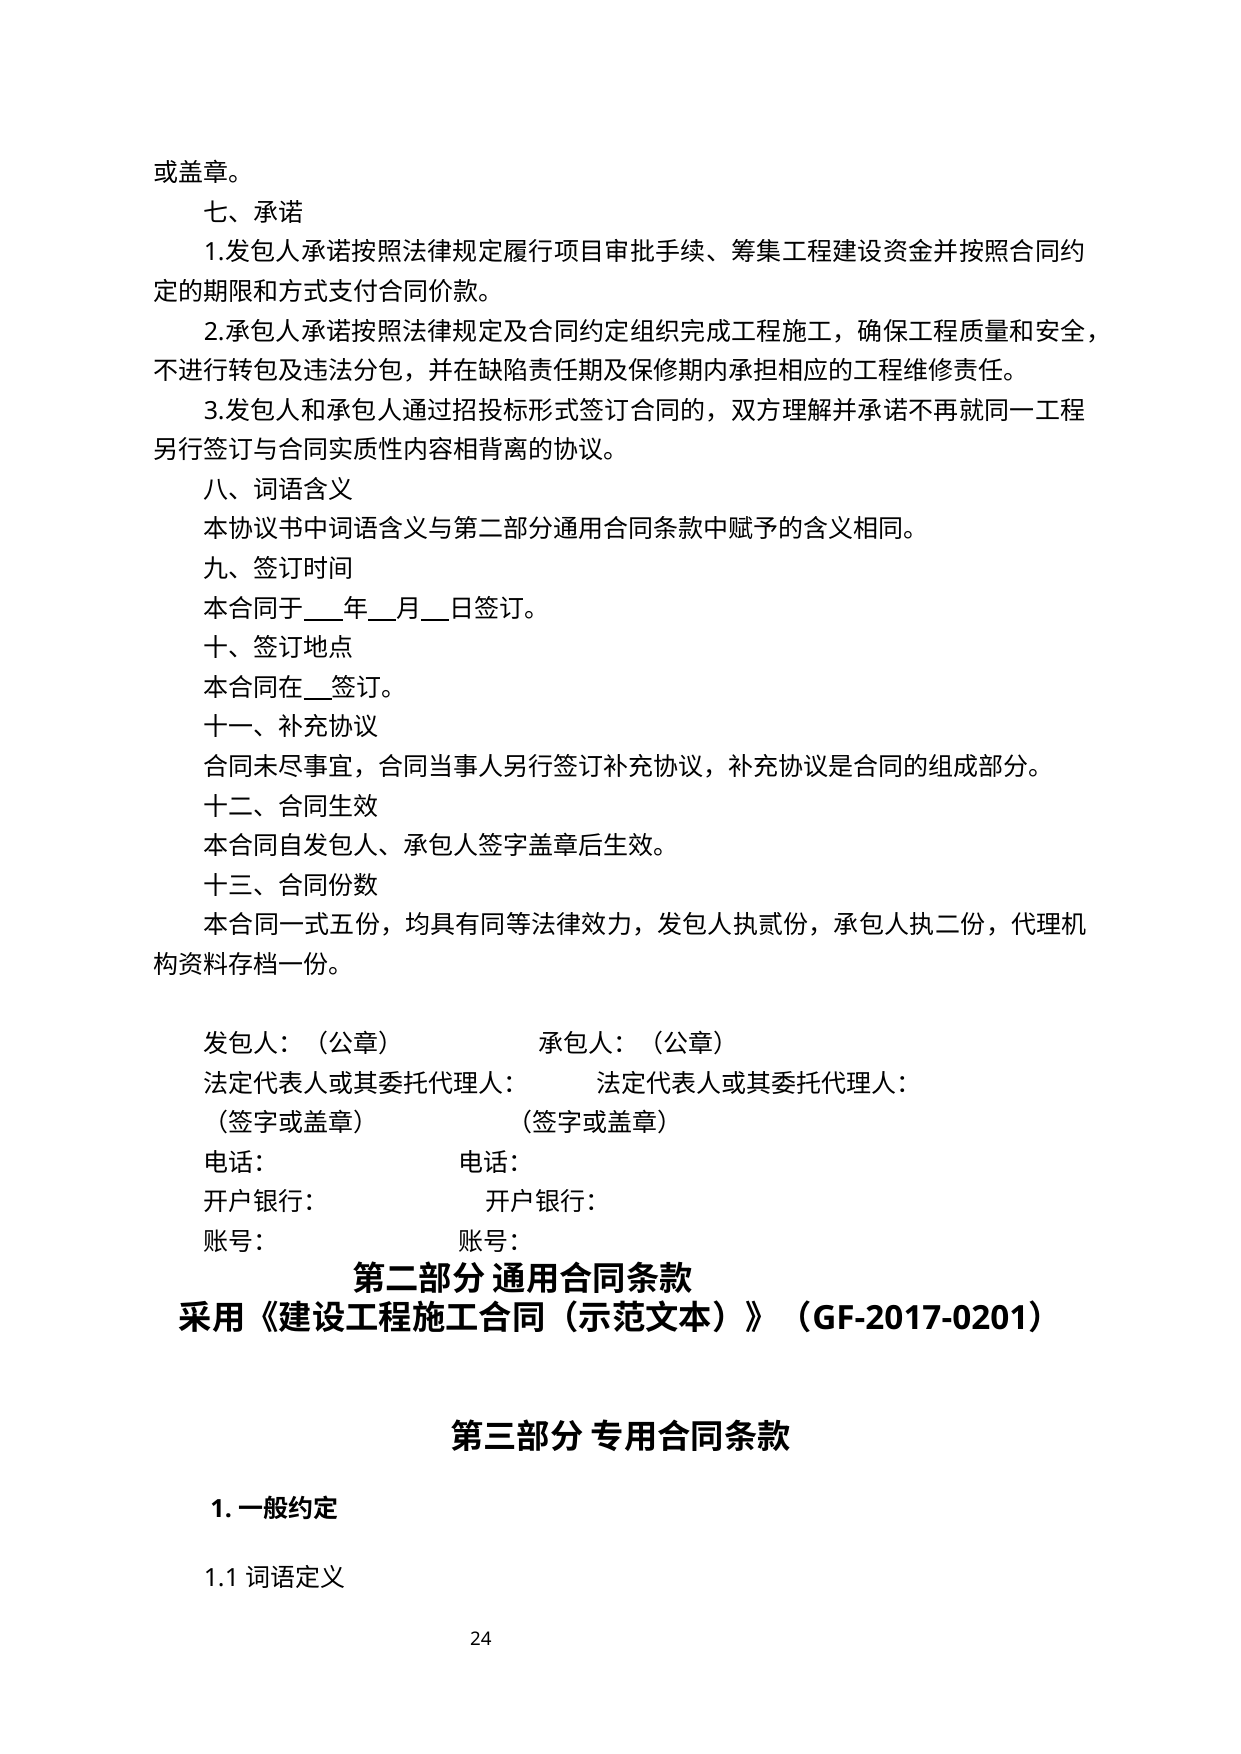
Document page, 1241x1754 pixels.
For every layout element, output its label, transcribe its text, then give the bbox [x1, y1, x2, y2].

text 法定代表人或其委托代理人： 法定代表人或其委托代理人： [153, 1060, 1087, 1100]
text 本合同在 签订。 [153, 664, 1087, 704]
text 3.发包人和承包人通过招投标形式签订合同的，双方理解并承诺不再就同一工程另行签订与合同实质性内容相背离的协议。 [153, 387, 1087, 467]
text 本合同一式五份，均具有同等法律效力，发包人执贰份，承包人执二份，代理机构资料存档一份。 [153, 902, 1087, 981]
subtitle 七、承诺 [153, 189, 1087, 229]
text 本协议书中词语含义与第二部分通用合同条款中赋予的含义相同。 [153, 506, 1087, 546]
text 采用《建设工程施工合同（示范文本）》（GF-2017-0201） [153, 1298, 1087, 1337]
subtitle 十二、合同生效 [153, 783, 1087, 823]
subtitle 第三部分 专用合同条款 [153, 1417, 1087, 1456]
text 发包人：（公章） 承包人：（公章） [153, 1021, 1087, 1060]
subtitle 九、签订时间 [153, 546, 1087, 585]
text 1.发包人承诺按照法律规定履行项目审批手续、筹集工程建设资金并按照合同约定的期限和方式支付合同价款。 [153, 229, 1087, 308]
subtitle 八、词语含义 [153, 467, 1087, 506]
text 2.承包人承诺按照法律规定及合同约定组织完成工程施工，确保工程质量和安全，不进行转包及违法分包，并在缺陷责任期及保修期内承担相应的工程维修责任。 [153, 308, 1087, 387]
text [153, 150, 1087, 189]
subtitle 十三、合同份数 [153, 862, 1087, 902]
text 第二部分 通用合同条款 [153, 1258, 1087, 1298]
text 开户银行： 开户银行： [153, 1179, 1087, 1219]
text 合同未尽事宜，合同当事人另行签订补充协议，补充协议是合同的组成部分。 [153, 744, 1087, 783]
text 账号： 账号： [153, 1219, 1087, 1258]
text 本合同于 年 月 日签订。 [153, 585, 1087, 625]
text 本合同自发包人、承包人签字盖章后生效。 [153, 823, 1087, 862]
text 电话： 电话： [153, 1139, 1087, 1179]
text 1.1 词语定义 [153, 1555, 1087, 1595]
subtitle 1. 一般约定 [153, 1485, 1087, 1525]
subtitle 十、签订地点 [153, 625, 1087, 664]
text （签字或盖章） （签字或盖章） [153, 1100, 1087, 1139]
subtitle 十一、补充协议 [153, 704, 1087, 744]
